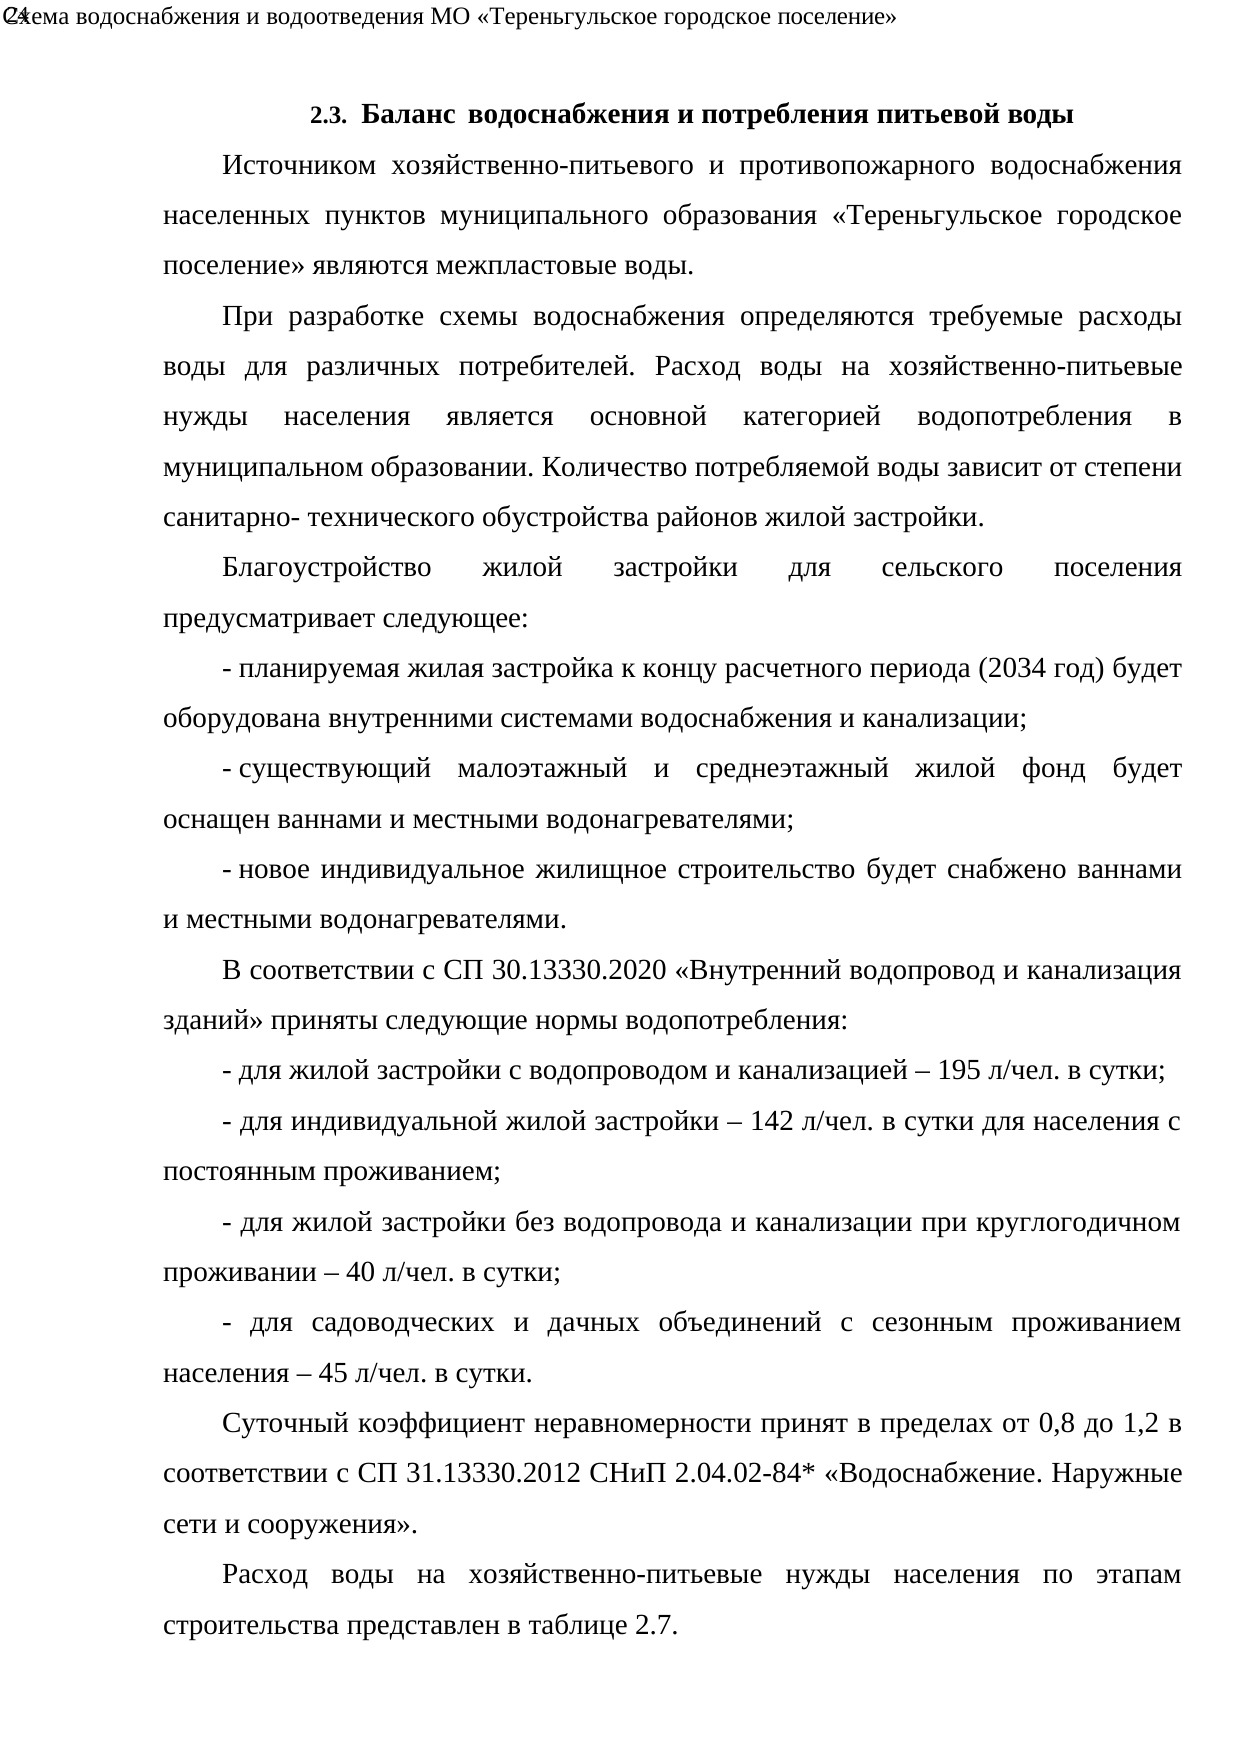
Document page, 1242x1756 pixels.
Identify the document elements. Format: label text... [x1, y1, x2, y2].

text Источником хозяйственно-питьевого и противопожарного водоснабжения населенных пунктов муниципального образования «Тереньгульское городское поселение» являются межпластовые воды. [163, 147, 1183, 281]
text Суточный коэффициент неравномерности принят в пределах от 0,8 до 1,2 в соответствии с СП 31.13330.2012 СНиП 2.04.02-84* «Водоснабжение. Наружные сети и сооружения». [163, 1405, 1183, 1539]
list существующий малоэтажный и среднеэтажный жилой фонд будет оснащен ваннами и местными водонагревателями; [163, 751, 1182, 834]
text В соответствии с СП 30.13330.2020 «Внутренний водопровод и канализация зданий» приняты следующие нормы водопотребления: [163, 952, 1183, 1036]
list для садоводческих и дачных объединений с сезонным проживанием населения – 45 л/чел. в сутки. [163, 1304, 1182, 1388]
list новое индивидуальное жилищное строительство будет снабжено ваннами и местными водонагревателями. [163, 851, 1182, 935]
text Расход воды на хозяйственно-питьевые нужды населения по этапам строительства представлен в таблице 2.7. [163, 1556, 1182, 1640]
list для индивидуальной жилой застройки – 142 л/чел. в сутки для населения с постоянным проживанием; [163, 1103, 1182, 1187]
list для жилой застройки с водопроводом и канализацией – 195 л/чел. в сутки; [222, 1052, 1194, 1086]
subtitle Баланс водоснабжения и потребления питьевой воды [310, 97, 1194, 130]
text Благоустройство жилой застройки для сельского поселения предусматривает следующее: [163, 549, 1182, 633]
list планируемая жилая застройка к концу расчетного периода (2034 год) будет оборудована внутренними системами водоснабжения и канализации; [163, 650, 1182, 734]
text При разработке схемы водоснабжения определяются требуемые расходы воды для различных потребителей. Расход воды на хозяйственно-питьевые нужды населения является основной категорией водопотребления в муниципальном образовании. Количество потребляемой воды зависит от степени санитарно- технического обустройства районов жилой застройки. [163, 298, 1183, 533]
list для жилой застройки без водопровода и канализации при круглогодичном проживании – 40 л/чел. в сутки; [163, 1204, 1182, 1288]
